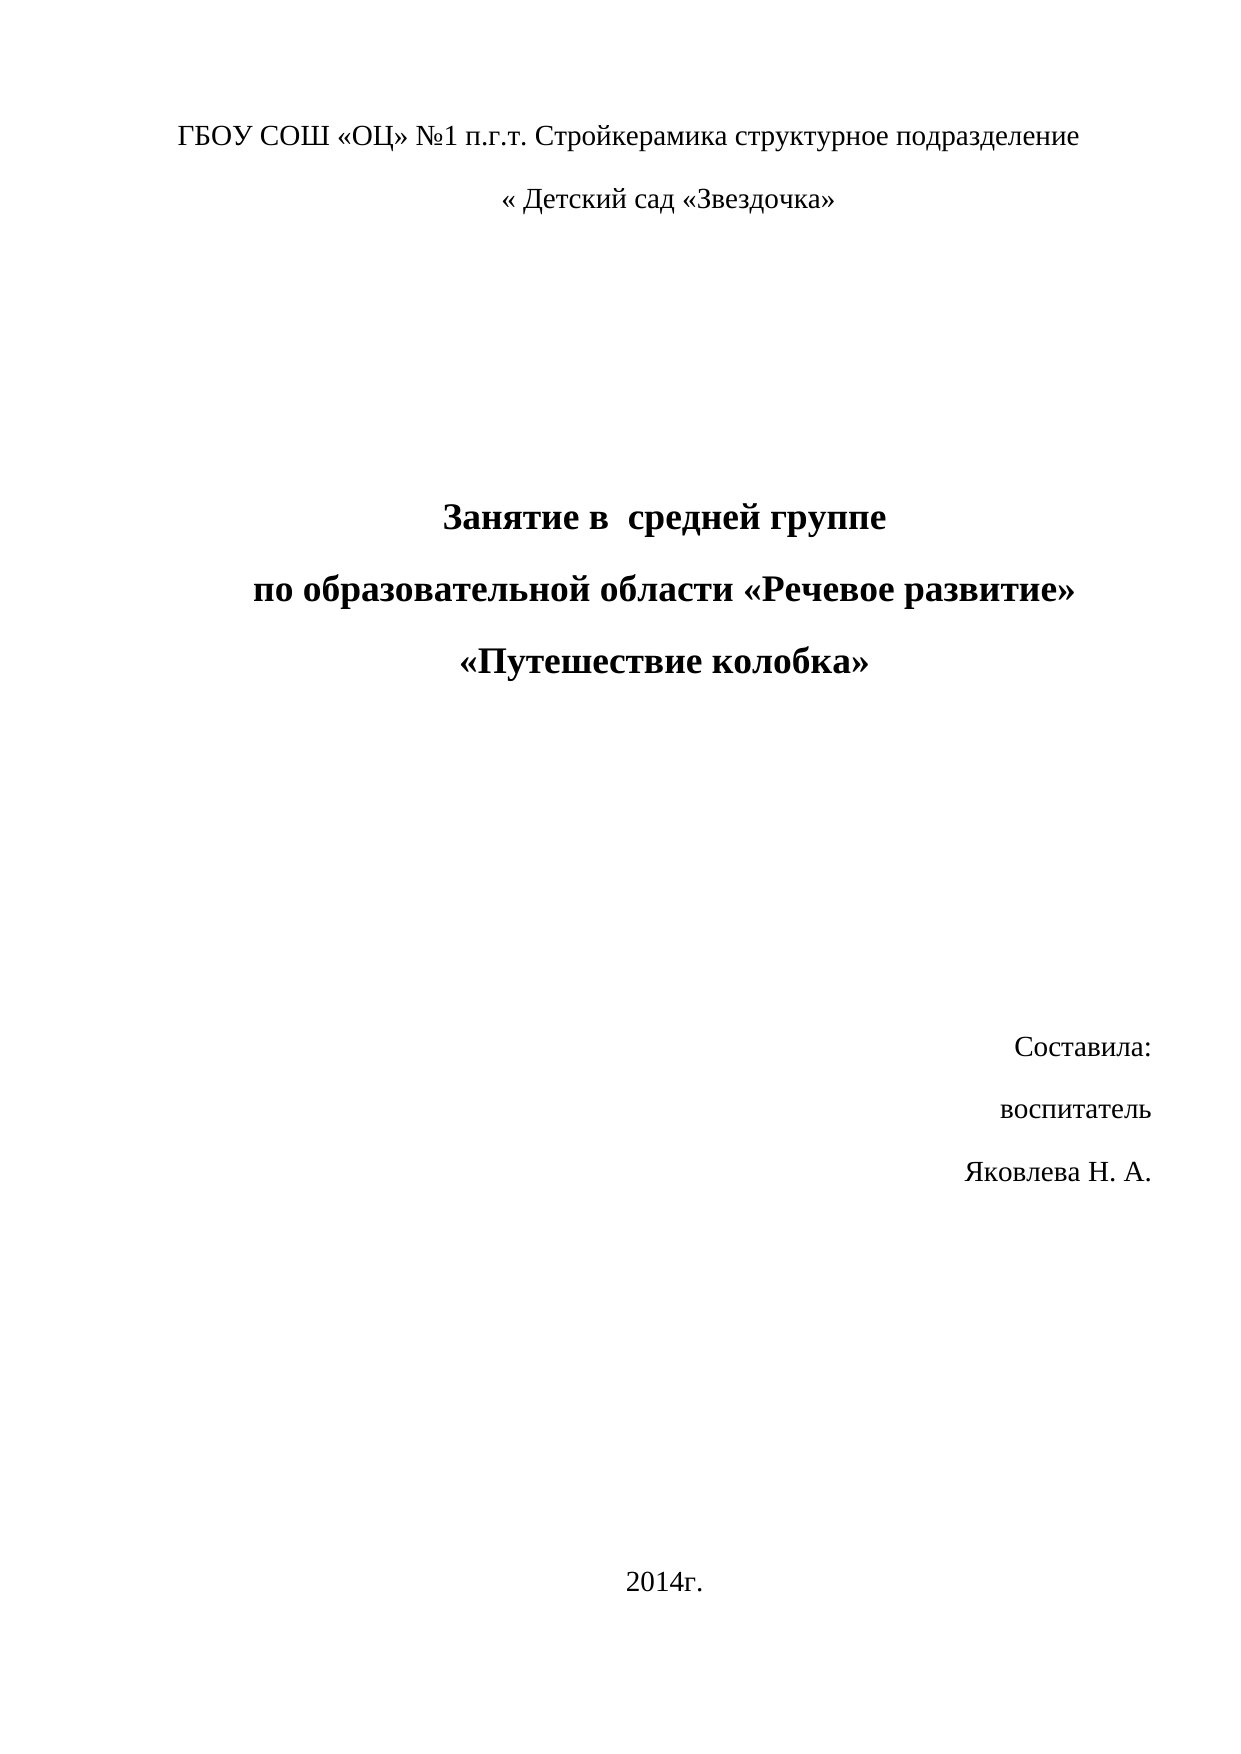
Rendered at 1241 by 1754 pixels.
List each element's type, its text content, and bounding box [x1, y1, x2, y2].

text « Детский сад «Звездочка» [177, 181, 1152, 214]
text «Путешествие колобка» [177, 639, 1152, 682]
text Яковлева Н. А. [177, 1154, 1152, 1188]
text 2014г. [177, 1564, 1152, 1598]
text воспитатель [177, 1092, 1152, 1125]
text по образовательной области «Речевое развитие» [177, 567, 1152, 610]
text Занятие в средней группе [177, 494, 1152, 537]
text ГБОУ СОШ «ОЦ» №1 п.г.т. Стройкерамика структурное подразделение [177, 118, 1152, 152]
text Составила: [177, 1029, 1152, 1062]
